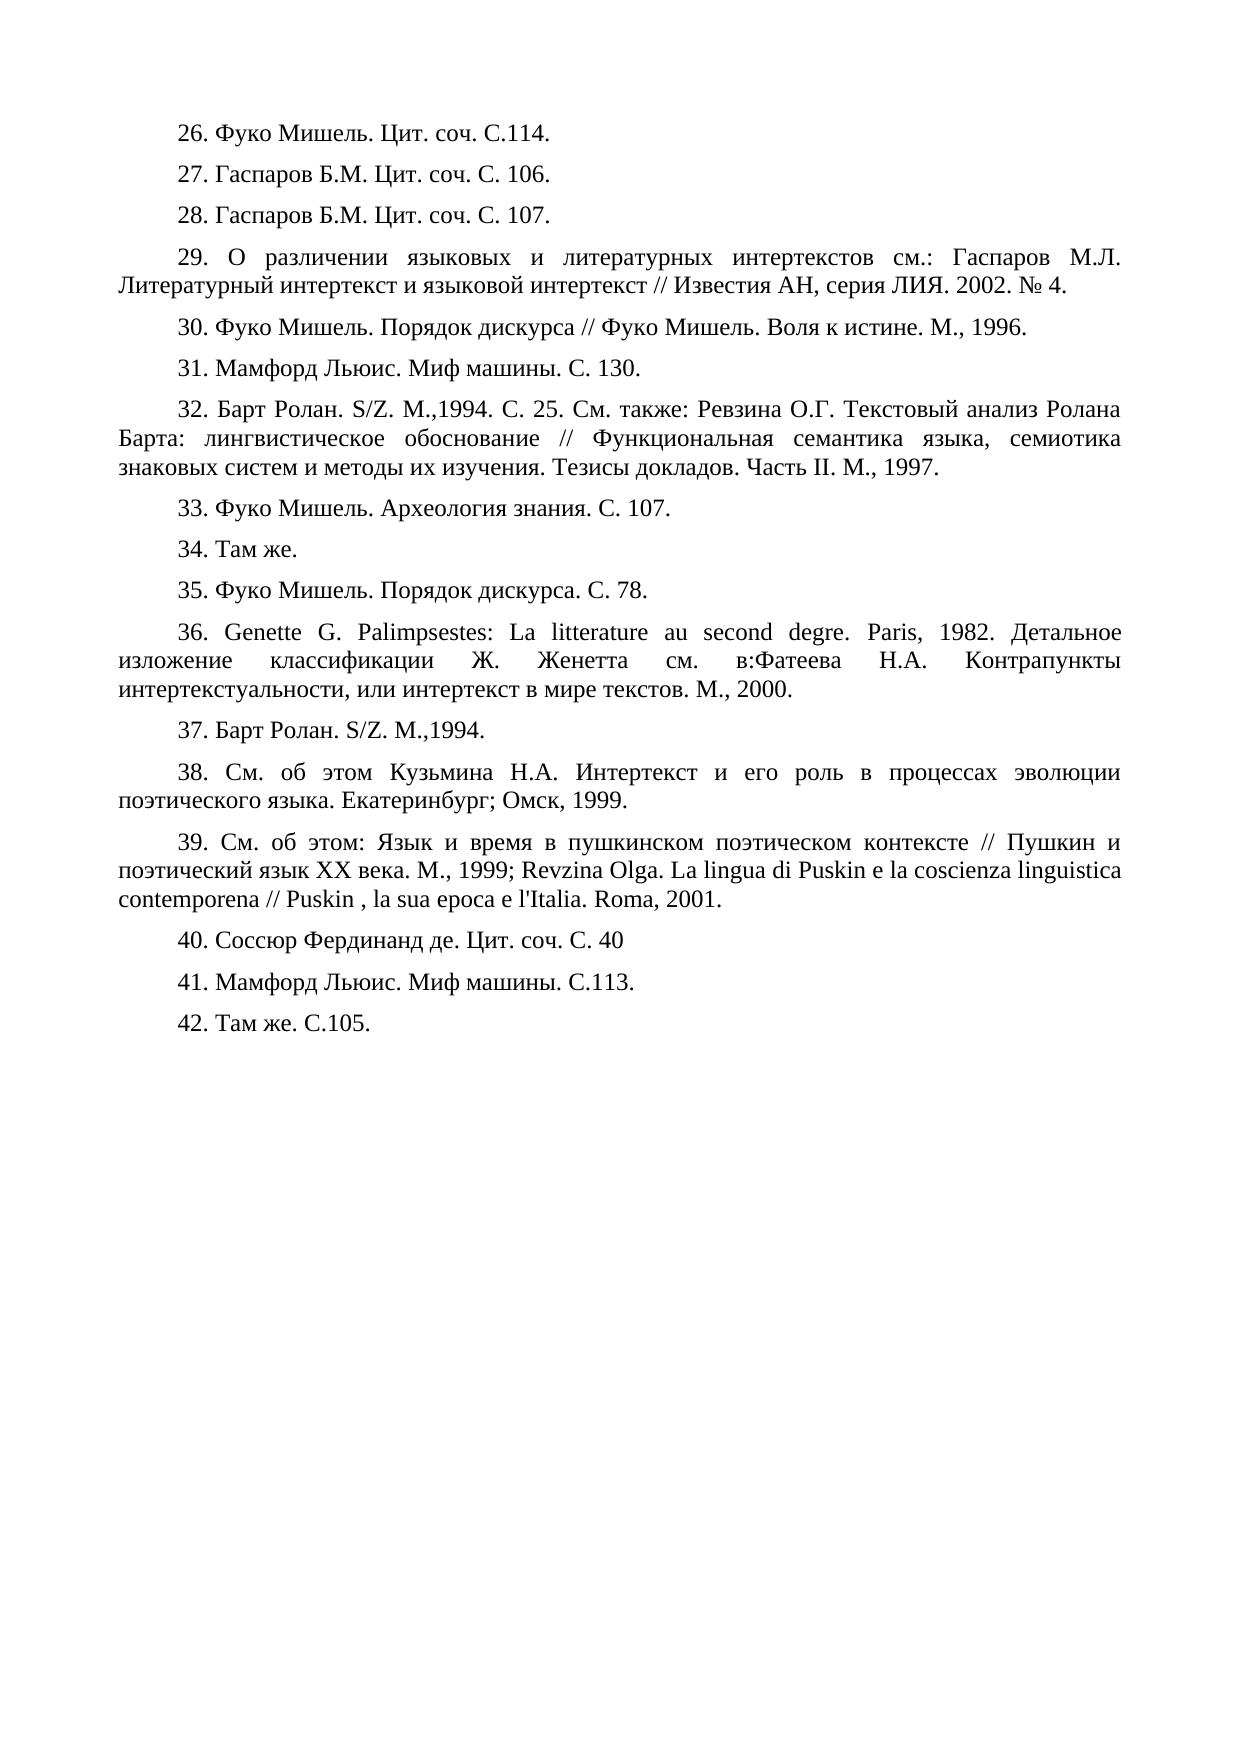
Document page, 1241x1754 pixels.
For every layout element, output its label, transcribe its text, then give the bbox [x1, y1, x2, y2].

text 30. Фуко Мишель. Порядок дискурса // Фуко Мишель. Воля к истине. М., 1996. [118, 312, 1122, 341]
text 28. Гаспаров Б.М. Цит. соч. С. 107. [118, 201, 1122, 229]
text 36. Genette G. Palimpsestes: La litterature au second degre. Paris, 1982. Детальное изложение классификации Ж. Женетта см. в:Фатеева Н.А. Контрапункты интертекстуальности, или интертекст в мире текстов. М., 2000. [118, 617, 1122, 703]
text 32. Барт Ролан. S/Z. М.,1994. С. 25. См. также: Ревзина О.Г. Текстовый анализ Ролана Барта: лингвистическое обоснование // Функциональная семантика языка, семиотика знаковых систем и методы их изучения. Тезисы докладов. Часть II. М., 1997. [118, 394, 1122, 481]
text 31. Мамфорд Льюис. Миф машины. С. 130. [118, 353, 1122, 382]
text 41. Мамфорд Льюис. Миф машины. С.113. [118, 967, 1122, 996]
text 26. Фуко Мишель. Цит. соч. С.114. [118, 118, 1122, 147]
text 37. Барт Ролан. S/Z. М.,1994. [118, 716, 1122, 744]
text 33. Фуко Мишель. Археология знания. С. 107. [118, 493, 1122, 522]
text 42. Там же. С.105. [118, 1008, 1122, 1037]
text 27. Гаспаров Б.М. Цит. соч. С. 106. [118, 159, 1122, 188]
text 34. Там же. [118, 534, 1122, 563]
text 39. См. об этом: Язык и время в пушкинском поэтическом контексте // Пушкин и поэтический язык ХХ века. М., 1999; Revzina Olga. La lingua di Puskin e la coscienza linguistica contemporena // Puskin , la sua epoca e l'Italia. Roma, 2001. [118, 827, 1122, 913]
text 40. Cоссюр Фердинанд де. Цит. соч. С. 40 [118, 926, 1122, 954]
text 38. См. об этом Кузьмина Н.А. Интертекст и его роль в процессах эволюции поэтического языка. Екатеринбург; Омск, 1999. [118, 757, 1122, 814]
text 29. О различении языковых и литературных интертекстов см.: Гаспаров М.Л. Литературный интертекст и языковой интертекст // Известия АН, серия ЛИЯ. 2002. № 4. [118, 242, 1122, 299]
text 35. Фуко Мишель. Порядок дискурса. С. 78. [118, 576, 1122, 604]
